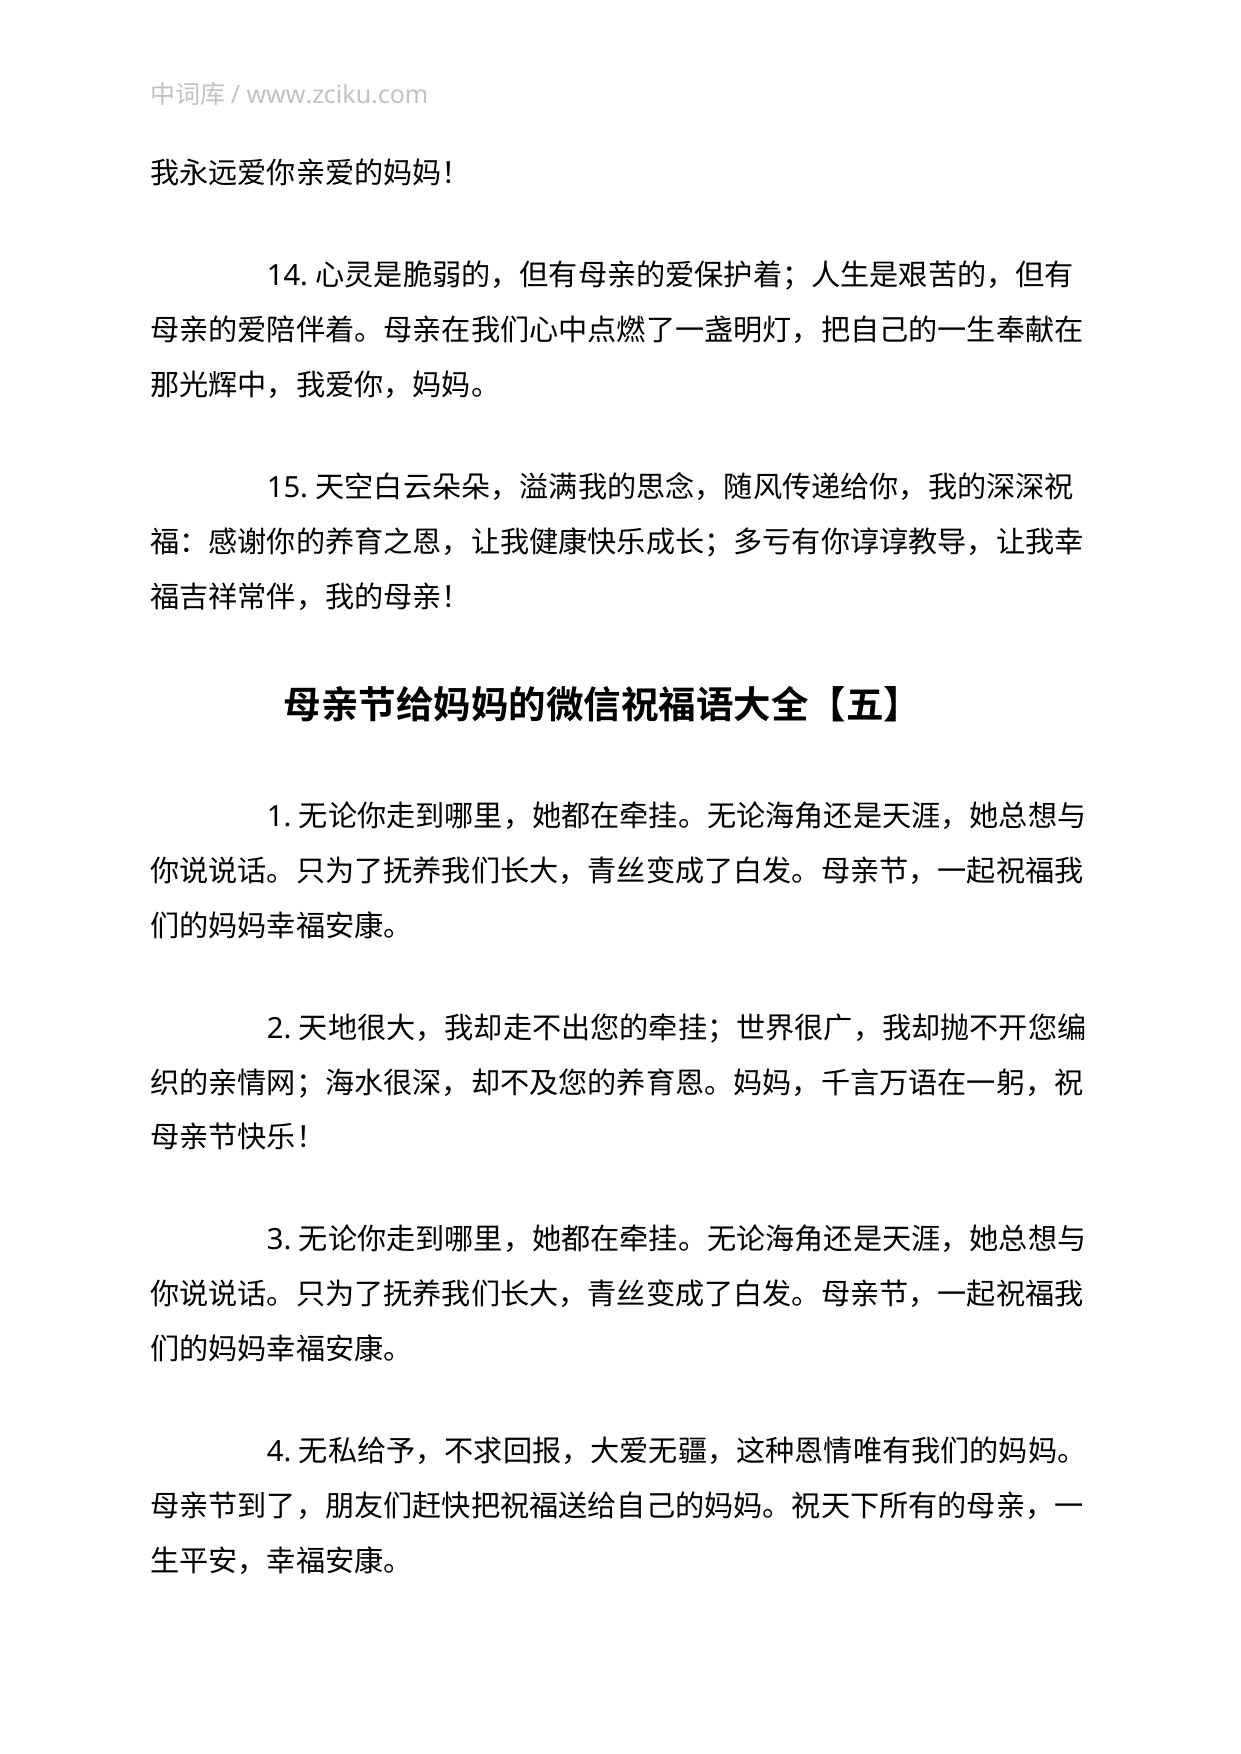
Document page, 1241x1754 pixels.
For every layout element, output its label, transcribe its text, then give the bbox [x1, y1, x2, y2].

text 3. 无论你走到哪里，她都在牵挂。无论海角还是天涯，她总想与你说说话。只为了抚养我们长大，青丝变成了白发。母亲节，一起祝福我们的妈妈幸福安康。 [150, 1216, 1090, 1368]
text 母亲节给妈妈的微信祝福语大全【五】 [150, 675, 1090, 729]
text 2. 天地很大，我却走不出您的牵挂；世界很广，我却抛不开您编织的亲情网；海水很深，却不及您的养育恩。妈妈，千言万语在一躬，祝母亲节快乐！ [150, 1004, 1090, 1156]
text 1. 无论你走到哪里，她都在牵挂。无论海角还是天涯，她总想与你说说话。只为了抚养我们长大，青丝变成了白发。母亲节，一起祝福我们的妈妈幸福安康。 [150, 792, 1090, 945]
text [150, 150, 1090, 192]
text 14. 心灵是脆弱的，但有母亲的爱保护着；人生是艰苦的，但有母亲的爱陪伴着。母亲在我们心中点燃了一盏明灯，把自己的一生奉献在那光辉中，我爱你，妈妈。 [150, 252, 1090, 404]
text 15. 天空白云朵朵，溢满我的思念，随风传递给你，我的深深祝福：感谢你的养育之恩，让我健康快乐成长；多亏有你谆谆教导，让我幸福吉祥常伴，我的母亲！ [150, 463, 1090, 616]
text 4. 无私给予，不求回报，大爱无疆，这种恩情唯有我们的妈妈。母亲节到了，朋友们赶快把祝福送给自己的妈妈。祝天下所有的母亲，一生平安，幸福安康。 [150, 1427, 1090, 1580]
